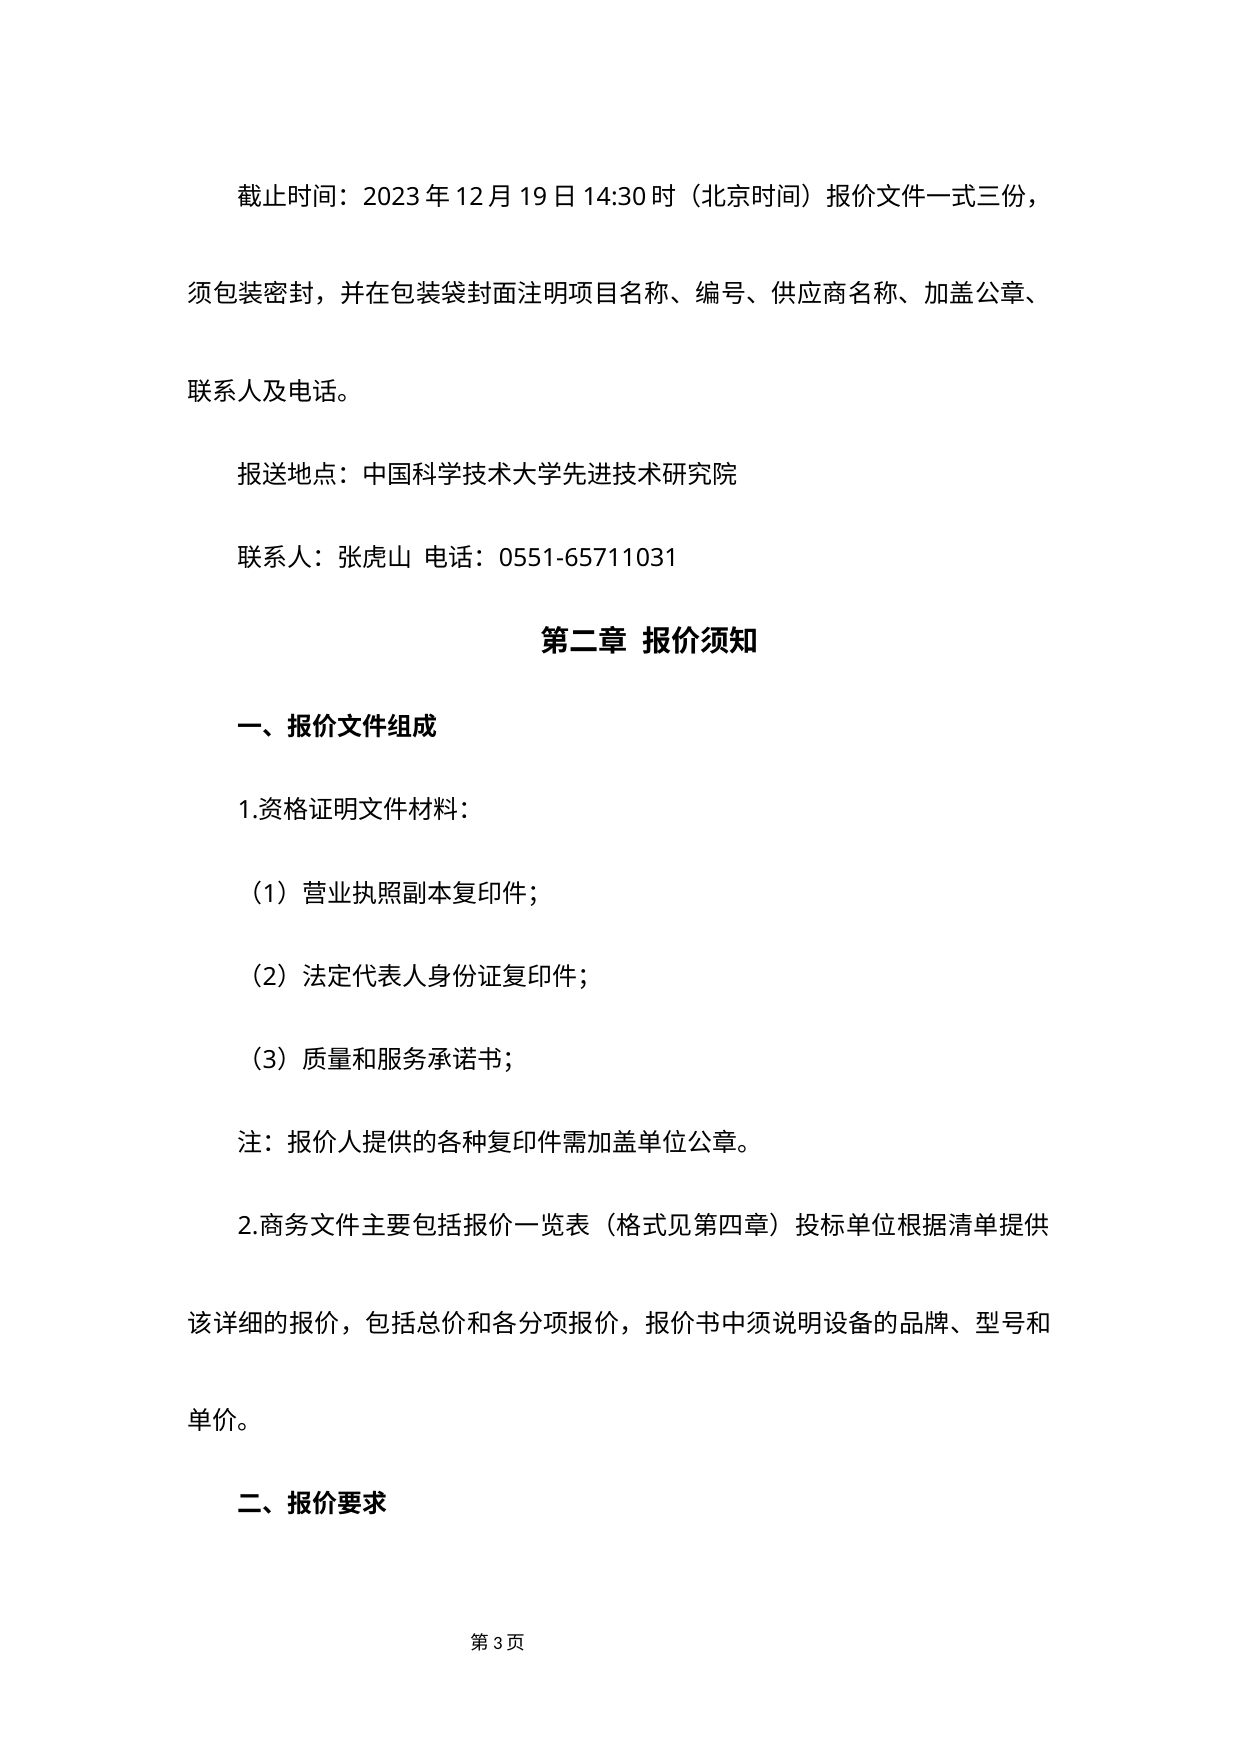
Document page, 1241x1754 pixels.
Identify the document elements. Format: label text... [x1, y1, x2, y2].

text （1）营业执照副本复印件； [187, 859, 1053, 924]
text 注：报价人提供的各种复印件需加盖单位公章。 [187, 1108, 1053, 1173]
text 截止时间：2023年12月19日14:30时（北京时间）报价文件一式三份，须包装密封，并在包装袋封面注明项目名称、编号、供应商名称、加盖公章、联系人及电话。 [187, 162, 1053, 422]
text 二、报价要求 [187, 1469, 1053, 1534]
text 一、报价文件组成 [187, 692, 1053, 757]
text 报送地点：中国科学技术大学先进技术研究院 [187, 440, 1053, 505]
text 联系人：张虎山 电话：0551-65711031 [187, 523, 1053, 588]
text 1.资格证明文件材料： [187, 776, 1053, 841]
text 2.商务文件主要包括报价一览表（格式见第四章）投标单位根据清单提供该详细的报价，包括总价和各分项报价，报价书中须说明设备的品牌、型号和单价。 [187, 1191, 1053, 1451]
text （3）质量和服务承诺书； [187, 1025, 1053, 1090]
text （2）法定代表人身份证复印件； [187, 942, 1053, 1007]
subtitle 报价须知 [187, 606, 1053, 671]
